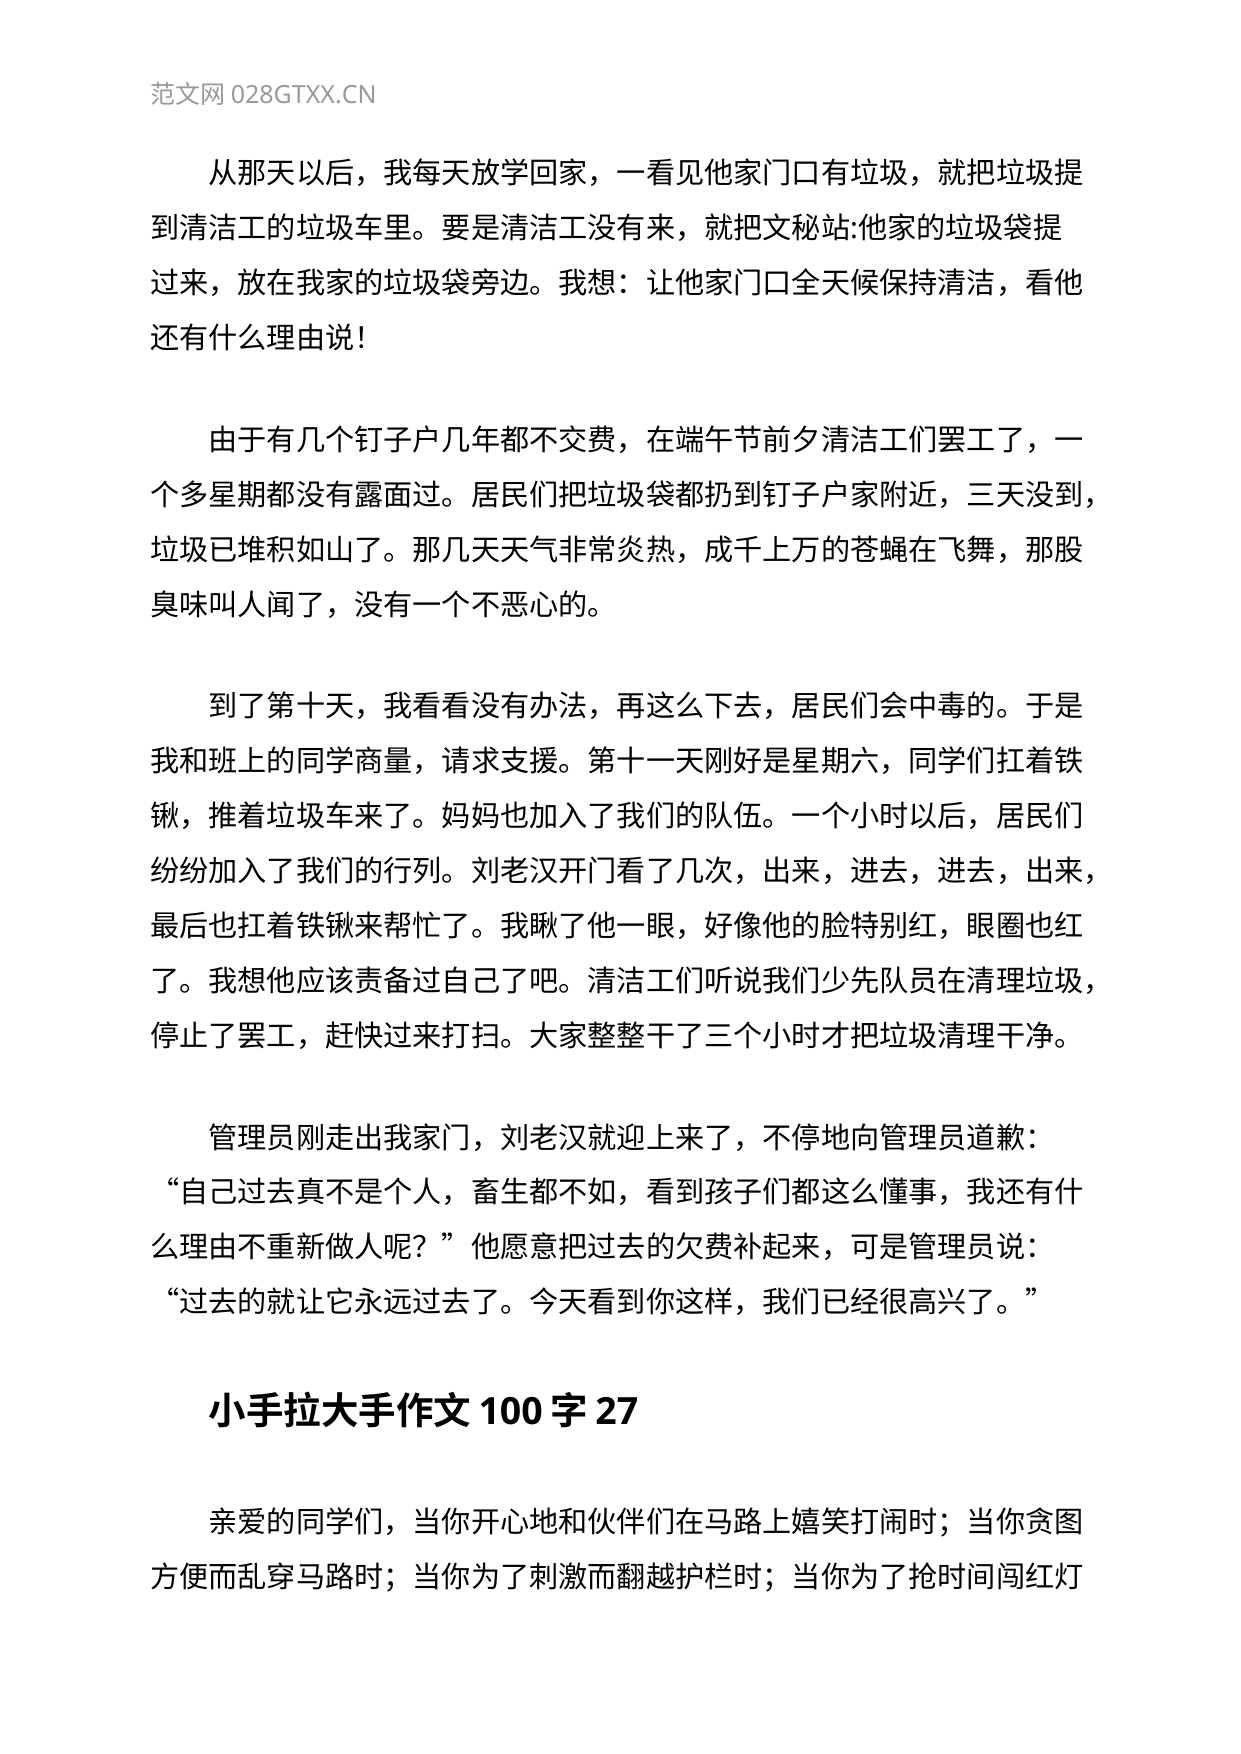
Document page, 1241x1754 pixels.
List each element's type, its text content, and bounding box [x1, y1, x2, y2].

text 小手拉大手作文100字27 [150, 1381, 1090, 1435]
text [150, 1498, 1090, 1595]
text 由于有几个钉子户几年都不交费，在端午节前夕清洁工们罢工了，一个多星期都没有露面过。居民们把垃圾袋都扔到钉子户家附近，三天没到，垃圾已堆积如山了。那几天天气非常炎热，成千上万的苍蝇在飞舞，那股臭味叫人闻了，没有一个不恶心的。 [150, 417, 1090, 623]
text 从那天以后，我每天放学回家，一看见他家门口有垃圾，就把垃圾提到清洁工的垃圾车里。要是清洁工没有来，就把文秘站:他家的垃圾袋提过来，放在我家的垃圾袋旁边。我想：让他家门口全天候保持清洁，看他还有什么理由说！ [150, 150, 1090, 357]
text 到了第十天，我看看没有办法，再这么下去，居民们会中毒的。于是我和班上的同学商量，请求支援。第十一天刚好是星期六，同学们扛着铁锹，推着垃圾车来了。妈妈也加入了我们的队伍。一个小时以后，居民们纷纷加入了我们的行列。刘老汉开门看了几次，出来，进去，进去，出来，最后也扛着铁锹来帮忙了。我瞅了他一眼，好像他的脸特别红，眼圈也红了。我想他应该责备过自己了吧。清洁工们听说我们少先队员在清理垃圾，停止了罢工，赶快过来打扫。大家整整干了三个小时才把垃圾清理干净。 [150, 683, 1090, 1055]
text 管理员刚走出我家门，刘老汉就迎上来了，不停地向管理员道歉：“自己过去真不是个人，畜生都不如，看到孩子们都这么懂事，我还有什么理由不重新做人呢？”他愿意把过去的欠费补起来，可是管理员说：“过去的就让它永远过去了。今天看到你这样，我们已经很高兴了。” [150, 1114, 1090, 1321]
